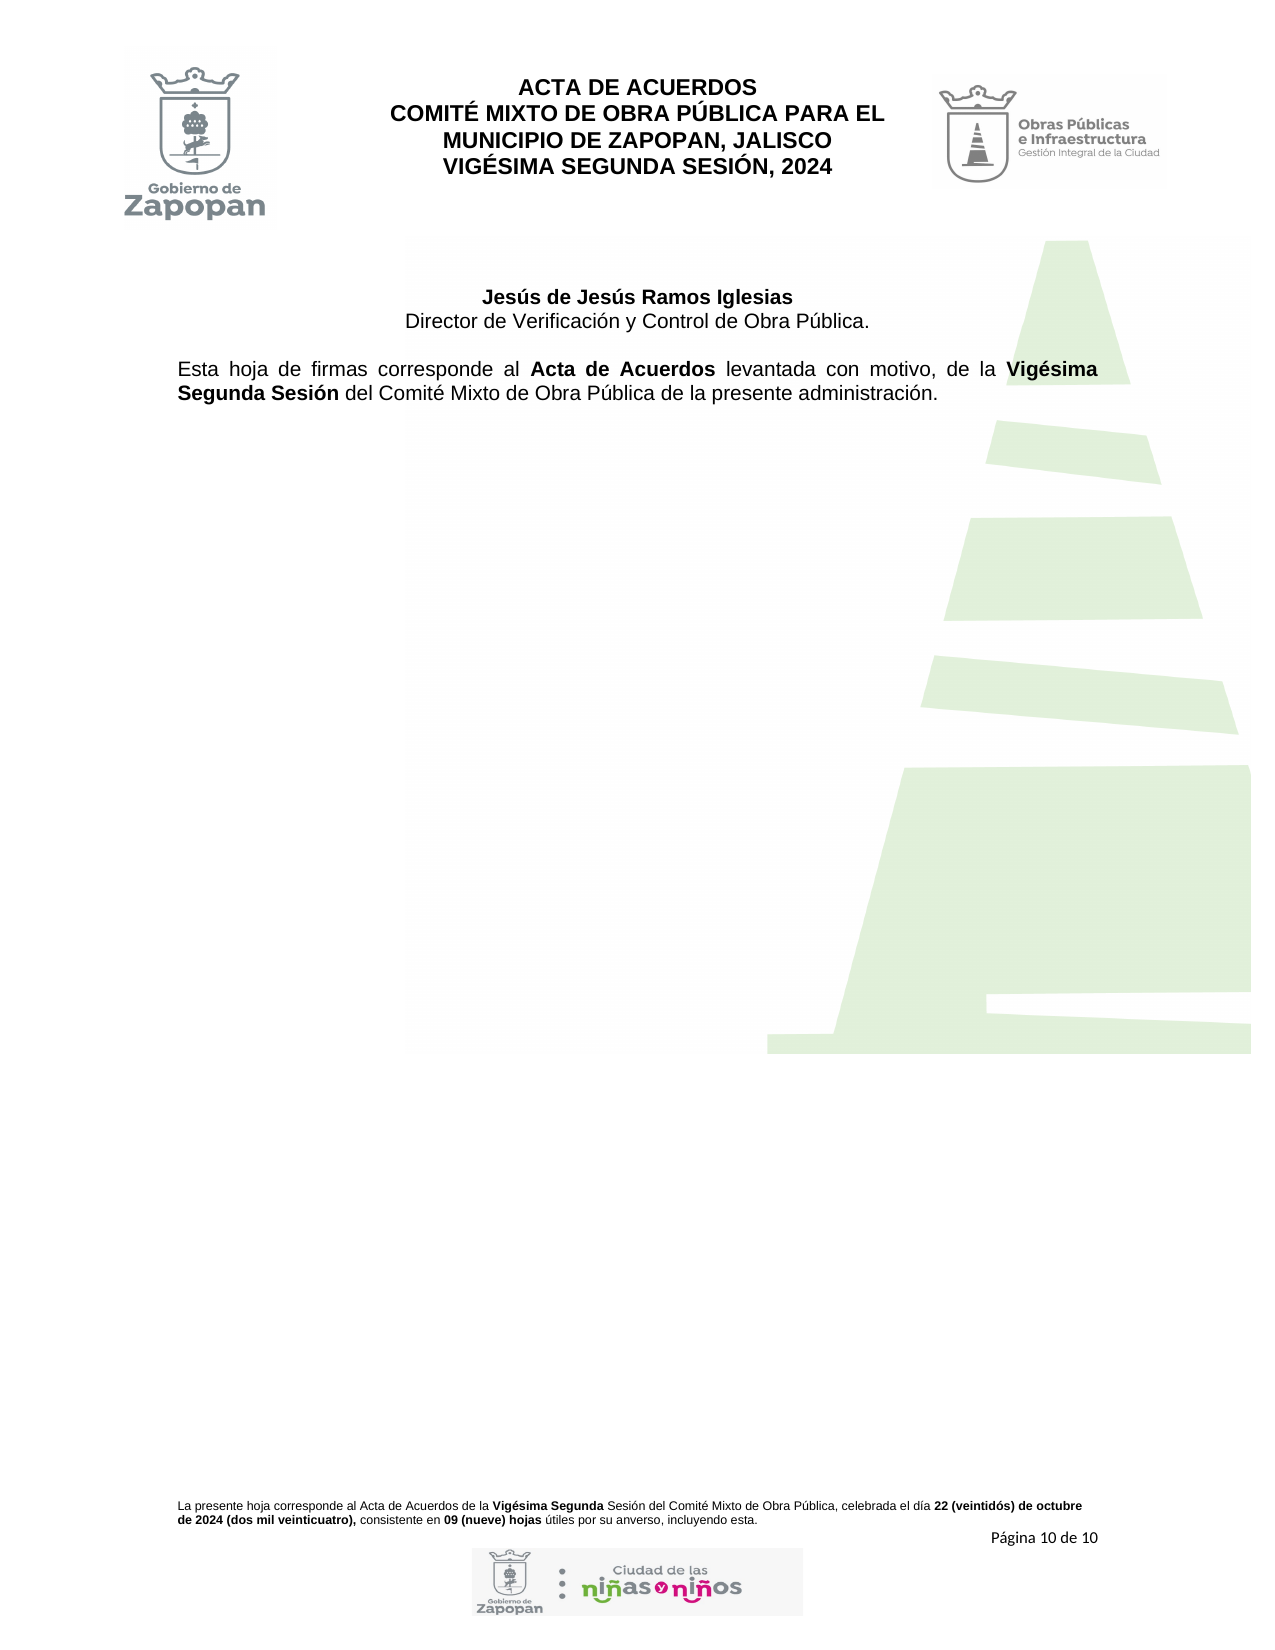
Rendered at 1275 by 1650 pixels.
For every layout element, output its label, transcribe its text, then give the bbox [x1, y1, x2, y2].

picture [932, 74, 1167, 189]
picture [123, 46, 278, 230]
text Jesús de Jesús Ramos Iglesias [177, 285, 1098, 309]
picture [471, 1548, 804, 1616]
text Esta hoja de firmas corresponde al Acta de Acuerdos levantada con motivo, de la Vigésima Segunda Sesión del Comité Mixto de Obra Pública de la presente administración. [177, 357, 1098, 404]
picture [404, 236, 1251, 1054]
text Director de Verificación y Control de Obra Pública. [177, 309, 1098, 333]
